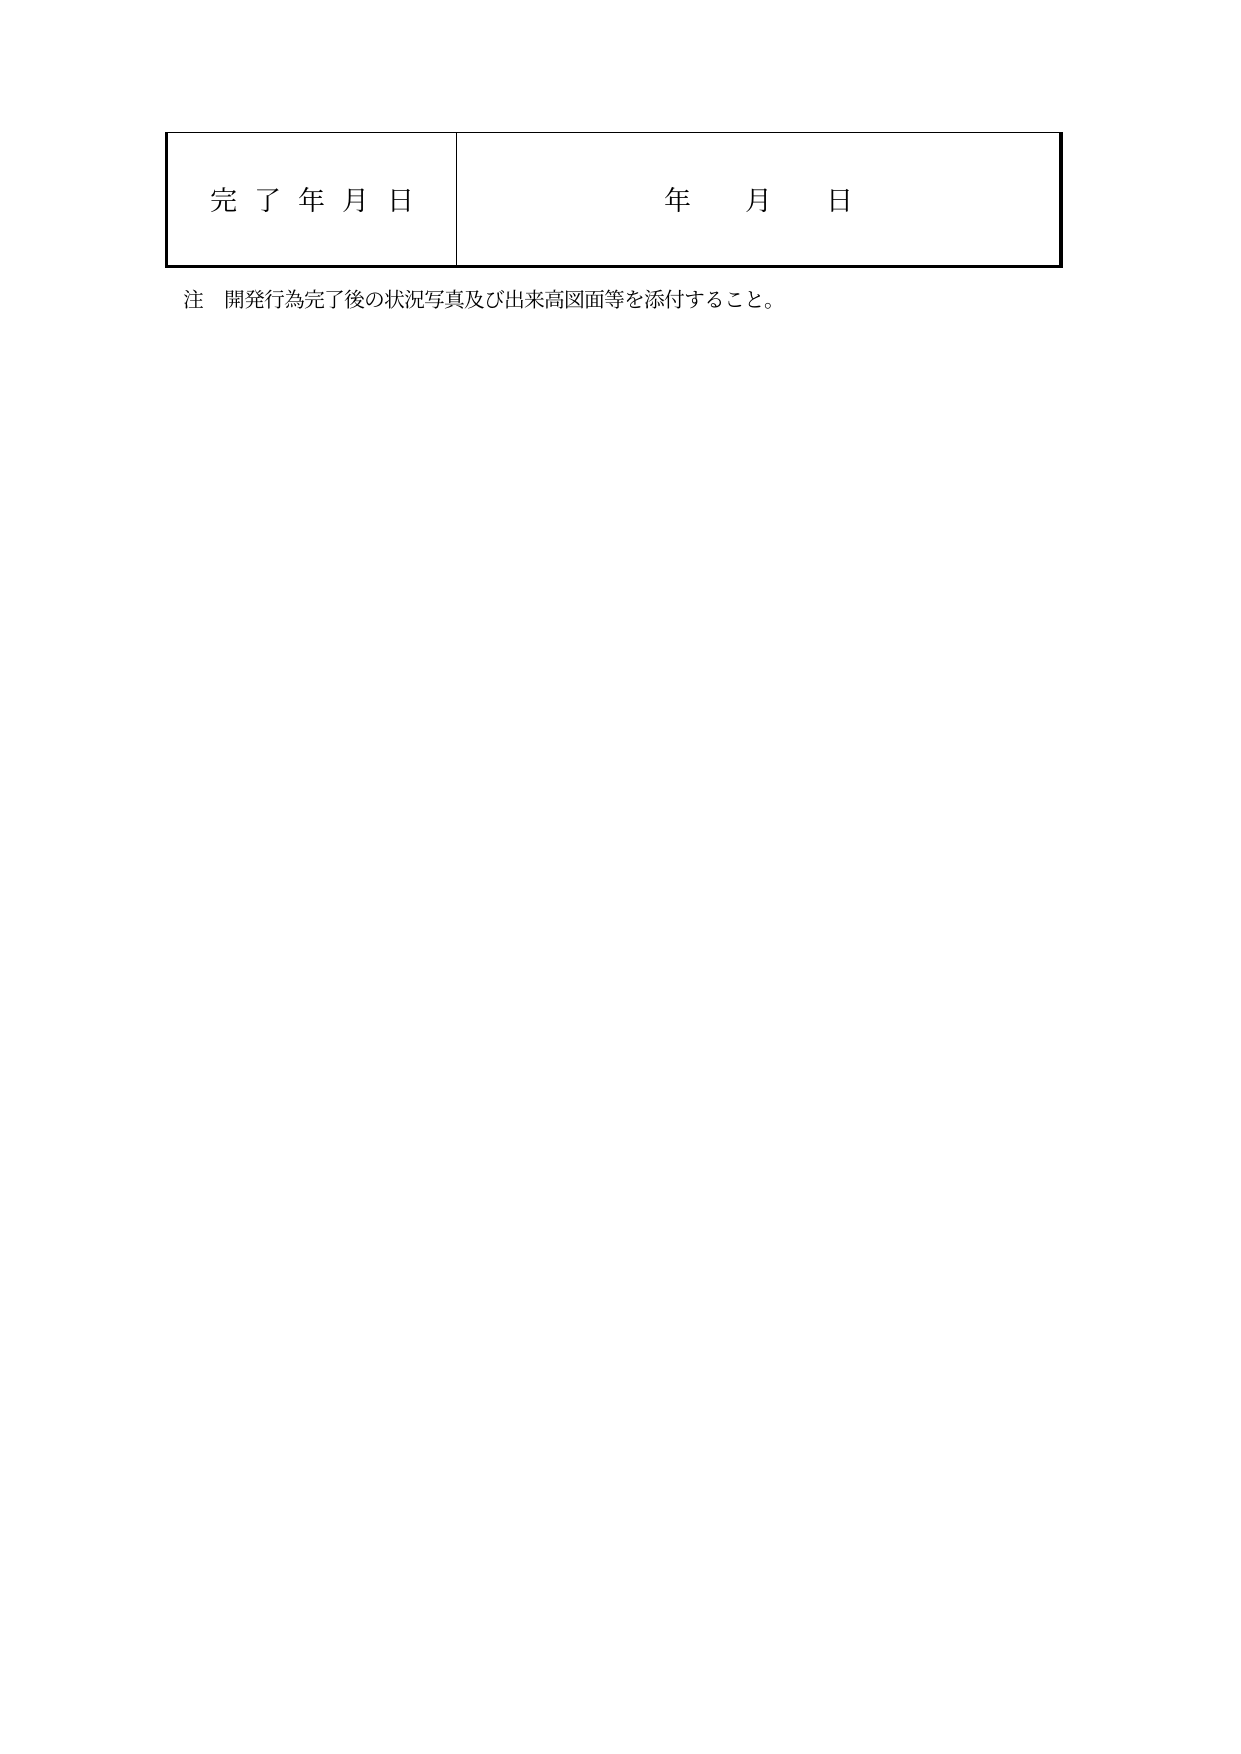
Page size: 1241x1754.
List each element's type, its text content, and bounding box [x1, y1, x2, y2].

table_cell 年 月 日 [457, 133, 1059, 265]
table_cell 完了年月日 [168, 133, 456, 265]
text 注 開発行為完了後の状況写真及び出来高図面等を添付すること。 [130, 268, 1110, 328]
